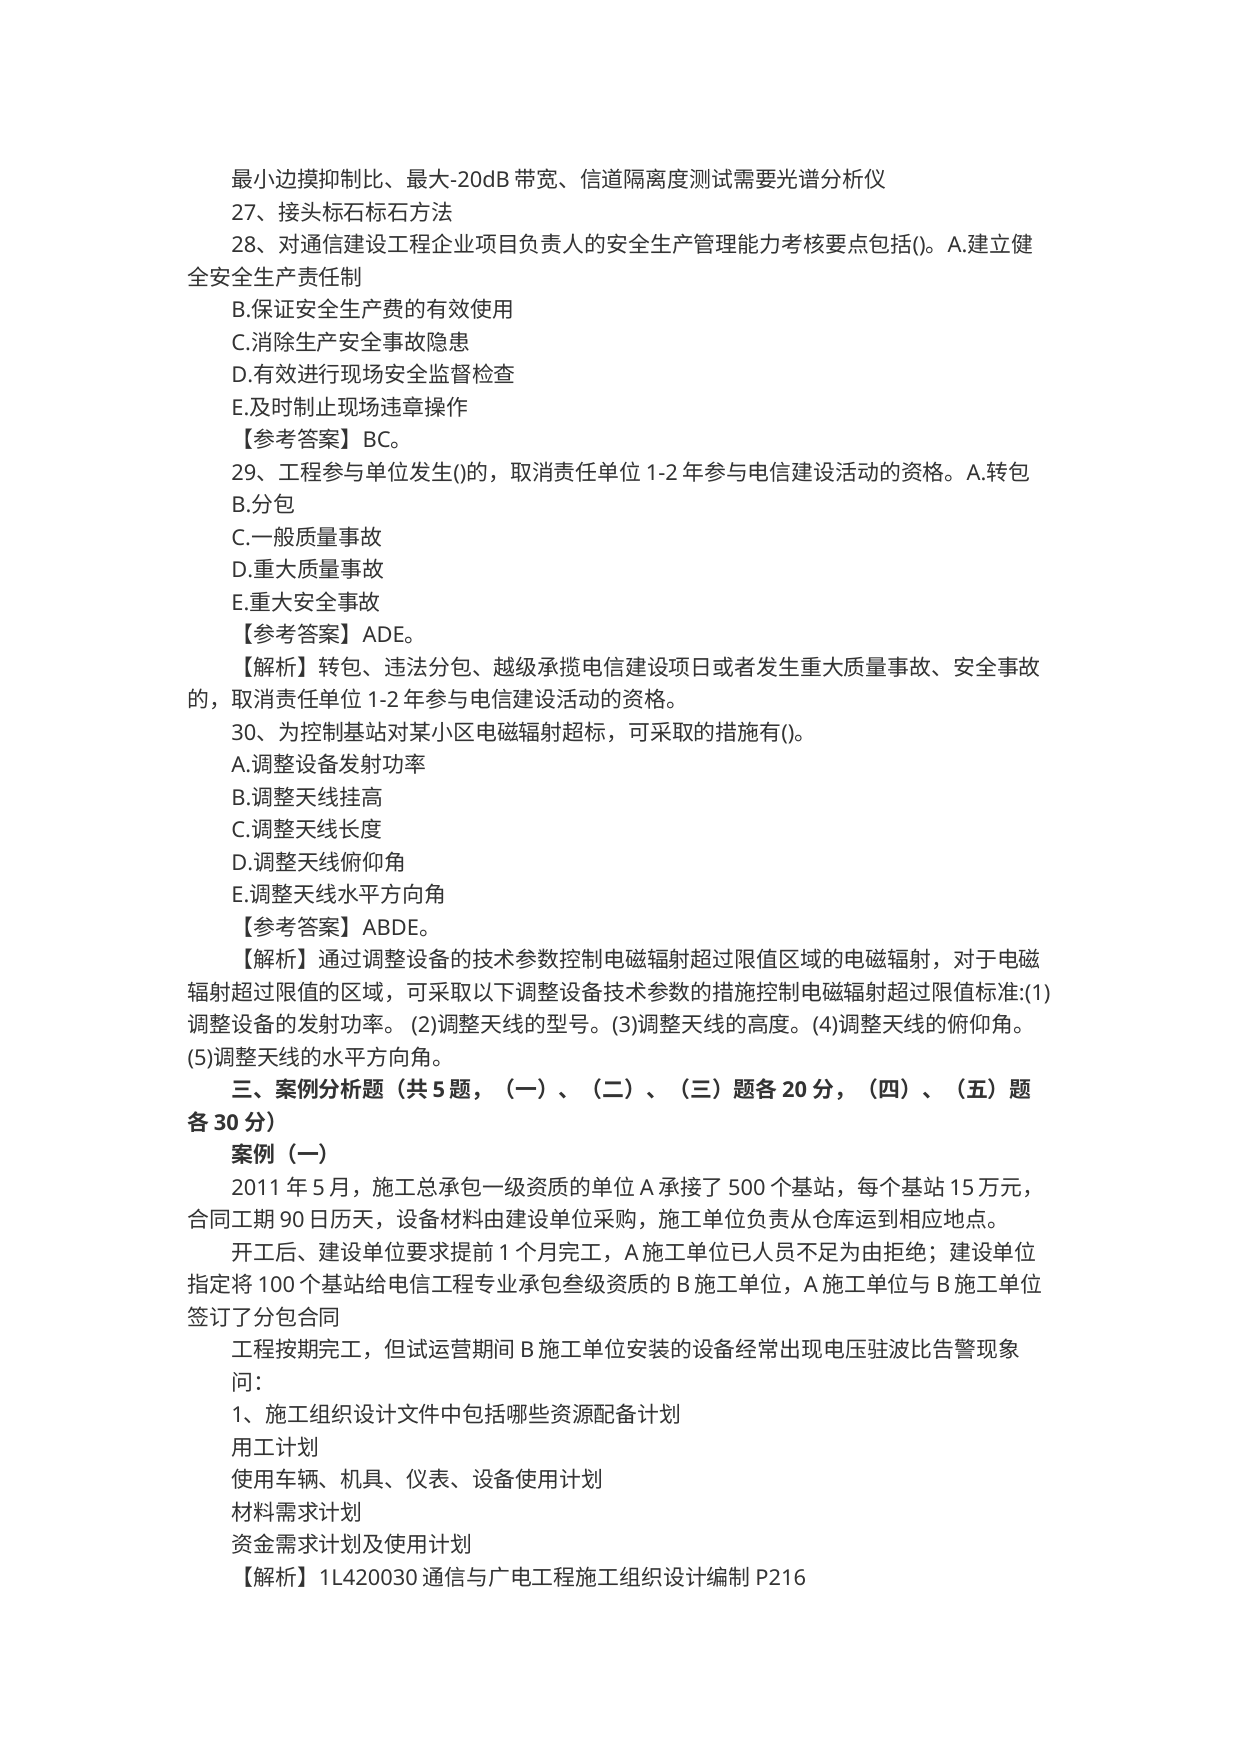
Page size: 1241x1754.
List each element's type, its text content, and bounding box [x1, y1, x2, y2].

text B.分包 [187, 487, 1053, 519]
text 用工计划 [187, 1429, 1053, 1462]
text E.及时制止现场违章操作 [187, 389, 1053, 422]
text 材料需求计划 [187, 1494, 1053, 1527]
text 【参考答案】ADE。 [187, 617, 1053, 649]
text 27、接头标石标石方法 [187, 194, 1053, 227]
text B.调整天线挂高 [187, 779, 1053, 812]
text B.保证安全生产费的有效使用 [187, 292, 1053, 324]
text 30、为控制基站对某小区电磁辐射超标，可采取的措施有()。 [187, 714, 1053, 747]
text E.重大安全事故 [187, 584, 1053, 617]
text 使用车辆、机具、仪表、设备使用计划 [187, 1462, 1053, 1494]
text 【解析】通过调整设备的技术参数控制电磁辐射超过限值区域的电磁辐射，对于电磁辐射超过限值的区域，可采取以下调整设备技术参数的措施控制电磁辐射超过限值标准:(1)调整设备的发射功率。 (2)调整天线的型号。(3)调整天线的高度。(4)调整天线的俯仰角。(5)调整天线的水平方向角。 [187, 942, 1053, 1072]
text 2011年5月，施工总承包一级资质的单位A承接了500个基站，每个基站15万元，合同工期90日历天，设备材料由建设单位采购，施工单位负责从仓库运到相应地点。 [187, 1169, 1053, 1234]
text 【参考答案】ABDE。 [187, 909, 1053, 942]
text D.调整天线俯仰角 [187, 844, 1053, 877]
text C.一般质量事故 [187, 519, 1053, 552]
text E.调整天线水平方向角 [187, 877, 1053, 909]
text 【参考答案】BC。 [187, 422, 1053, 454]
text 问： [187, 1364, 1053, 1397]
text D.重大质量事故 [187, 552, 1053, 584]
text 【解析】1L420030通信与广电工程施工组织设计编制 P216 [187, 1559, 1053, 1592]
text D.有效进行现场安全监督检查 [187, 357, 1053, 389]
text 三、案例分析题（共5题，（一）、（二）、（三）题各20 分，（四）、（五）题各30 分） [187, 1072, 1053, 1137]
text 29、工程参与单位发生()的，取消责任单位1-2年参与电信建设活动的资格。A.转包 [187, 454, 1053, 487]
text 最小边摸抑制比、最大-20dB带宽、信道隔离度测试需要光谱分析仪 [187, 162, 1053, 194]
text 案例（一） [187, 1137, 1053, 1169]
text 1、施工组织设计文件中包括哪些资源配备计划 [187, 1397, 1053, 1429]
text 28、对通信建设工程企业项目负责人的安全生产管理能力考核要点包括()。A.建立健全安全生产责任制 [187, 227, 1053, 292]
text 资金需求计划及使用计划 [187, 1527, 1053, 1559]
text A.调整设备发射功率 [187, 747, 1053, 779]
text 开工后、建设单位要求提前1个月完工，A施工单位已人员不足为由拒绝；建设单位指定将100个基站给电信工程专业承包叁级资质的B施工单位，A施工单位与B施工单位签订了分包合同 [187, 1234, 1053, 1332]
text 【解析】转包、违法分包、越级承揽电信建设项日或者发生重大质量事故、安全事故的，取消责任单位1-2年参与电信建设活动的资格。 [187, 649, 1053, 714]
text C.消除生产安全事故隐患 [187, 324, 1053, 357]
text 工程按期完工，但试运营期间B施工单位安装的设备经常出现电压驻波比告警现象 [187, 1332, 1053, 1364]
text C.调整天线长度 [187, 812, 1053, 844]
